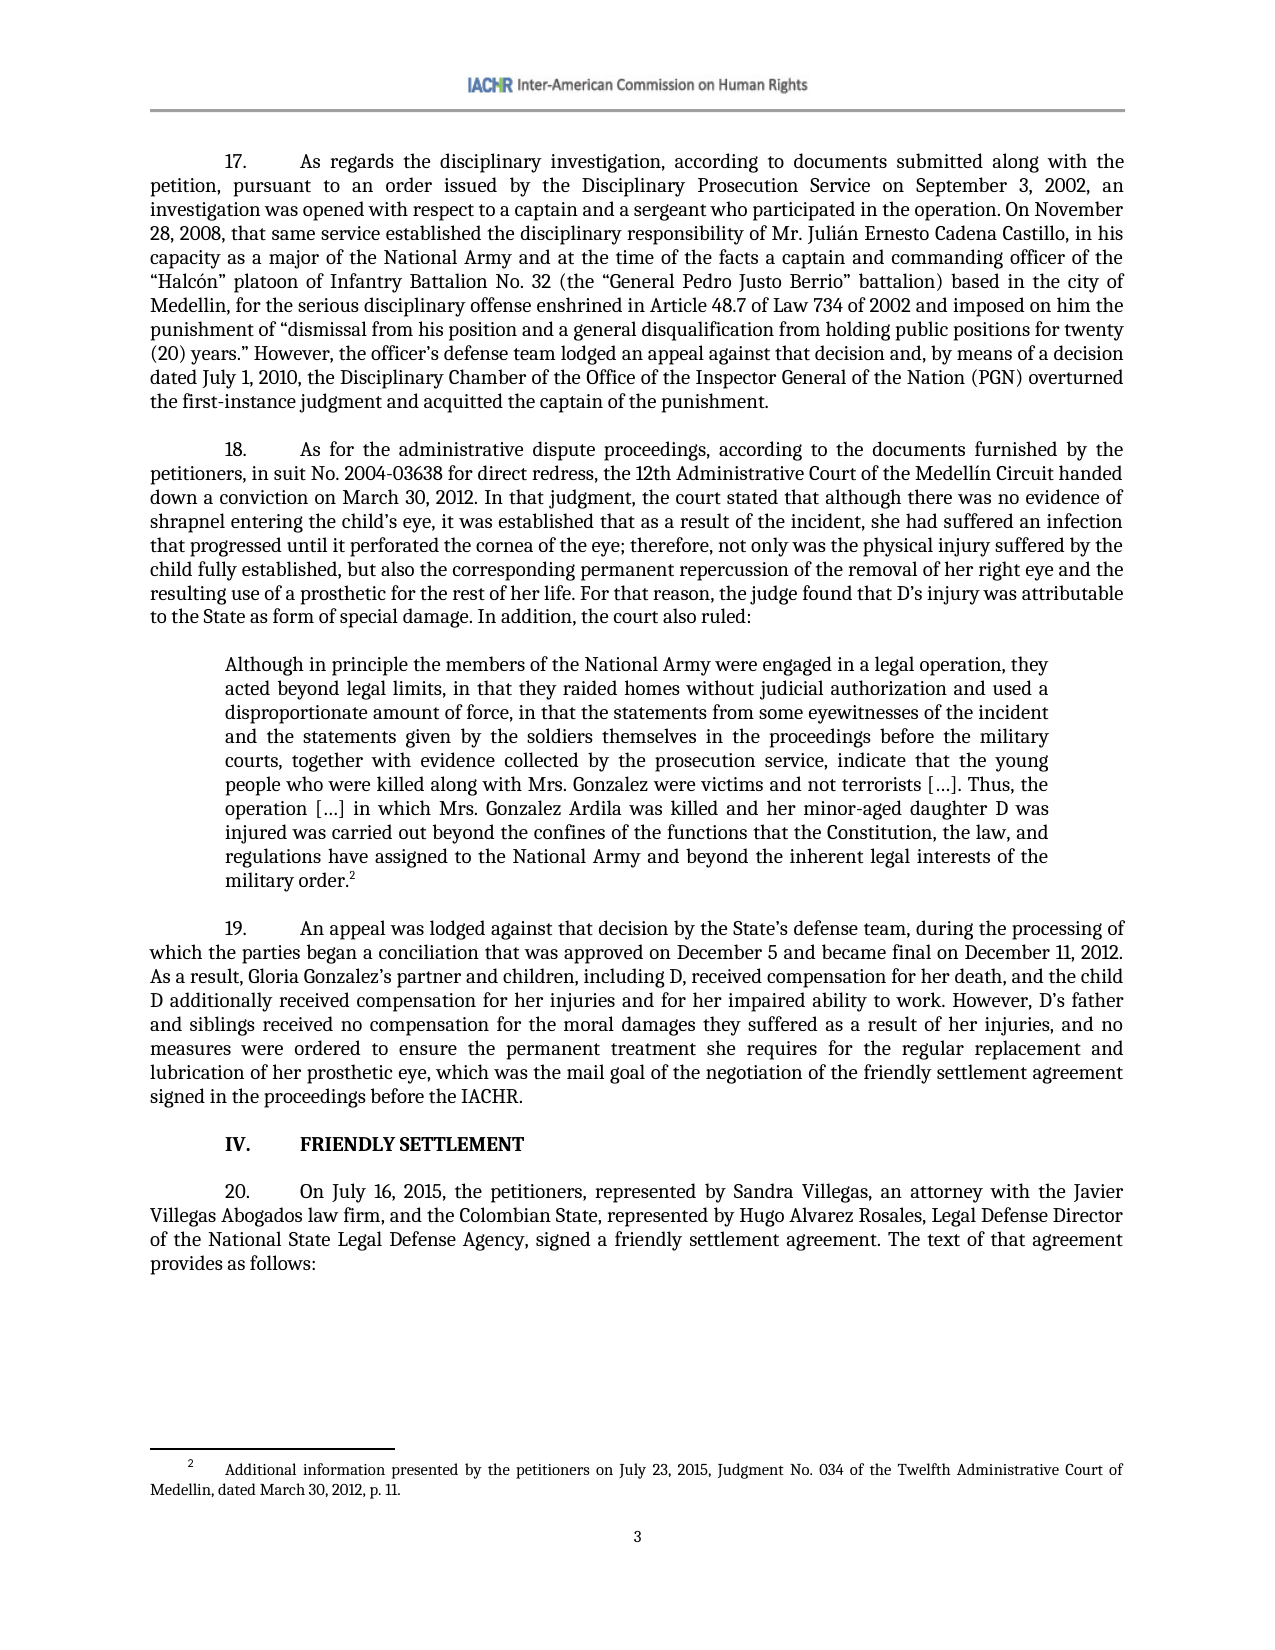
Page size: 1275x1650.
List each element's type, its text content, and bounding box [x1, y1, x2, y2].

picture [456, 75, 819, 95]
list On July 16, 2015, the petitioners, represented by Sandra Villegas, an attorney with the Javier Villegas Abogados law firm, and the Colombian State, represented by Hugo Alvarez Rosales, Legal Defense Director of the National State Legal Defense Agency, signed a friendly settlement agreement. The text of that agreement provides as follows: [150, 1180, 1125, 1276]
list As for the administrative dispute proceedings, according to the documents furnished by the petitioners, in suit No. 2004-03638 for direct redress, the 12th Administrative Court of the Medellín Circuit handed down a conviction on March 30, 2012. In that judgment, the court stated that although there was no evidence of shrapnel entering the child’s eye, it was established that as a result of the incident, she had suffered an infection that progressed until it perforated the cornea of the eye; therefore, not only was the physical injury suffered by the child fully established, but also the corresponding permanent repercussion of the removal of her right eye and the resulting use of a prosthetic for the rest of her life. For that reason, the judge found that D’s injury was attributable to the State as form of special damage. In addition, the court also ruled: [150, 437, 1125, 629]
list An appeal was lodged against that decision by the State’s defense team, during the processing of which the parties began a conciliation that was approved on December 5 and became final on December 11, 2012. As a result, Gloria Gonzalez’s partner and children, including D, received compensation for her death, and the child D additionally received compensation for her injuries and for her impaired ability to work. However, D’s father and siblings received no compensation for the moral damages they suffered as a result of her injuries, and no measures were ordered to ensure the permanent treatment she requires for the regular replacement and lubrication of her prosthetic eye, which was the mail goal of the negotiation of the friendly settlement agreement signed in the proceedings before the IACHR. [150, 917, 1125, 1108]
text Although in principle the members of the National Army were engaged in a legal operation, they acted beyond legal limits, in that they raided homes without judicial authorization and used a disproportionate amount of force, in that the statements from some eyewitnesses of the incident and the statements given by the soldiers themselves in the proceedings before the military courts, together with evidence collected by the prosecution service, indicate that the young people who were killed along with Mrs. Gonzalez were victims and not terrorists […]. Thus, the operation […] in which Mrs. Gonzalez Ardila was killed and her minor-aged daughter D was injured was carried out beyond the confines of the functions that the Constitution, the law, and regulations have assigned to the National Army and beyond the inherent legal interests of the military order. [225, 653, 1050, 893]
list As regards the disciplinary investigation, according to documents submitted along with the petition, pursuant to an order issued by the Disciplinary Prosecution Service on September 3, 2002, an investigation was opened with respect to a captain and a sergeant who participated in the operation. On November 28, 2008, that same service established the disciplinary responsibility of Mr. Julián Ernesto Cadena Castillo, in his capacity as a major of the National Army and at the time of the facts a captain and commanding officer of the “Halcón” platoon of Infantry Battalion No. 32 (the “General Pedro Justo Berrio” battalion) based in the city of Medellin, for the serious disciplinary offense enshrined in Article 48.7 of Law 734 of 2002 and imposed on him the punishment of “dismissal from his position and a general disqualification from holding public positions for twenty (20) years.” However, the officer’s defense team lodged an appeal against that decision and, by means of a decision dated July 1, 2010, the Disciplinary Chamber of the Office of the Inspector General of the Nation (PGN) overturned the first-instance judgment and acquitted the captain of the punishment. [150, 150, 1125, 413]
list FRIENDLY SETTLEMENT [150, 1132, 1125, 1156]
